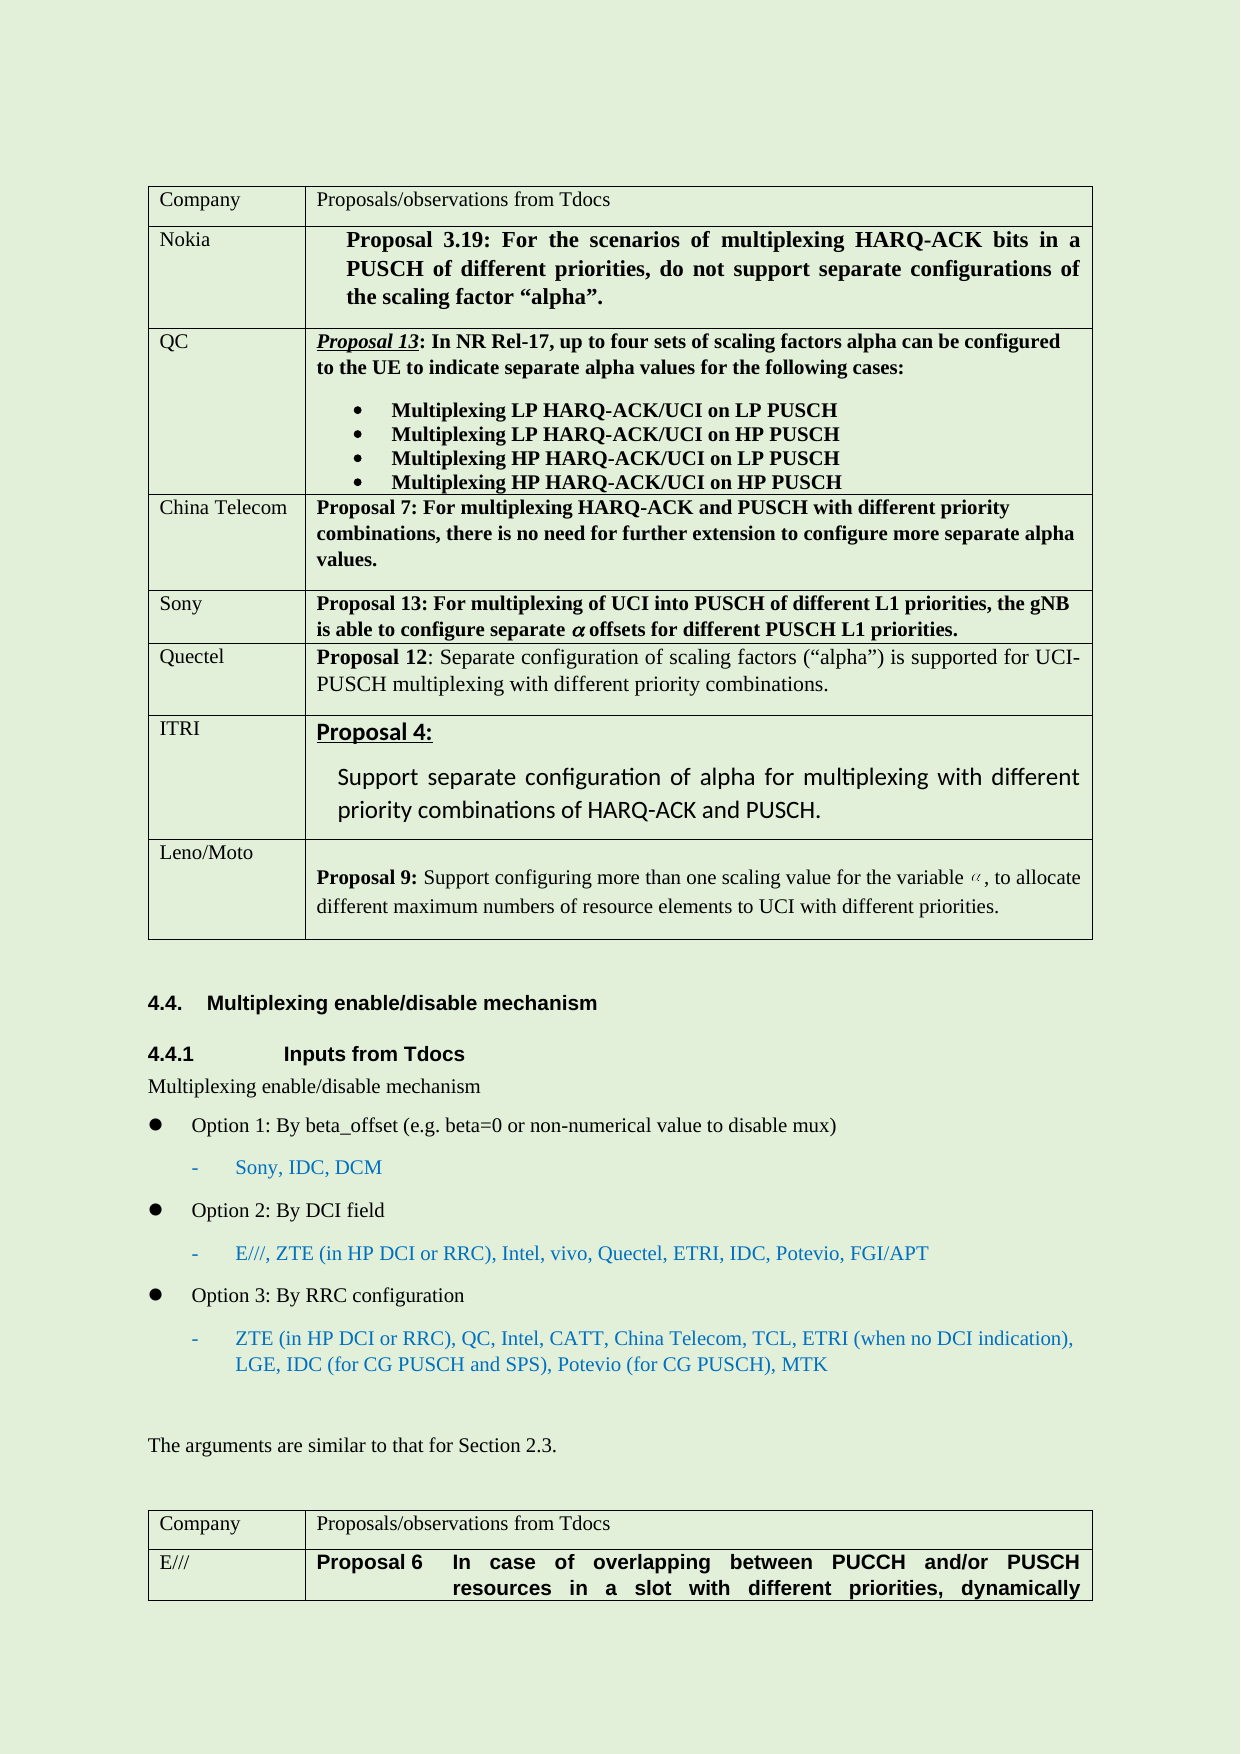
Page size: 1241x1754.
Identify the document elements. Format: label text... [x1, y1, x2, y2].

table_cell Proposal 3.19: For the scenarios of multiplexing HARQ-ACK bits in a PUSCH of different priorities, do not support separate configurations of the scaling factor “alpha”. [306, 227, 1092, 328]
table_cell Proposal 12: Separate configuration of scaling factors (“alpha”) is supported for UCI-PUSCH multiplexing with different priority combinations. [306, 644, 1092, 714]
table_header Company [149, 187, 305, 226]
list E///, ZTE (in HP DCI or RRC), Intel, vivo, Quectel, ETRI, IDC, Potevio, FGI/APT [191, 1240, 1093, 1264]
table_header Company [149, 1511, 305, 1549]
table_header Proposals/observations from Tdocs [306, 1511, 1092, 1549]
table_cell ITRI [149, 716, 305, 839]
subtitle Inputs from Tdocs [148, 1042, 1093, 1066]
table_cell Quectel [149, 644, 305, 714]
table_cell Proposal 4: Support separate configuration of alpha for multiplexing with different priority combinations of HARQ-ACK and PUSCH. [306, 716, 1092, 839]
list Option 2: By DCI field [148, 1198, 1093, 1222]
table_cell QC [149, 329, 305, 494]
table_cell Proposal 9: Support configuring more than one scaling value for the variable , to allocate different maximum numbers of resource elements to UCI with different priorities. [306, 840, 1092, 939]
list ZTE (in HP DCI or RRC), QC, Intel, CATT, China Telecom, TCL, ETRI (when no DCI indication), LGE, IDC (for CG PUSCH and SPS), Potevio (for CG PUSCH), MTK [191, 1326, 1093, 1376]
table_cell China Telecom [149, 495, 305, 590]
list Option 1: By beta_offset (e.g. beta=0 or non-numerical value to disable mux) [148, 1113, 1093, 1137]
table_cell E/// [149, 1550, 305, 1600]
table_cell Leno/Moto [149, 840, 305, 939]
text Multiplexing enable/disable mechanism [148, 1074, 1093, 1098]
table_header Proposals/observations from Tdocs [306, 187, 1092, 226]
table_cell Proposal 13: For multiplexing of UCI into PUSCH of different L1 priorities, the gNB is able to configure separate  offsets for different PUSCH L1 priorities. [306, 591, 1092, 643]
table_cell Proposal 13: In NR Rel-17, up to four sets of scaling factors alpha can be configured to the UE to indicate separate alpha values for the following cases: Multiplexing LP HARQ-ACK/UCI on LP PUSCH Multiplexing LP HARQ-ACK/UCI on HP PUSCH Multiplexing HP HARQ-ACK/UCI on LP PUSCH Multiplexing HP HARQ-ACK/UCI on HP PUSCH [306, 329, 1092, 494]
list Sony, IDC, DCM [191, 1155, 1093, 1179]
table_cell Sony [149, 591, 305, 643]
subtitle Multiplexing enable/disable mechanism [148, 991, 1093, 1015]
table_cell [306, 1550, 1092, 1600]
list Option 3: By RRC configuration [148, 1283, 1093, 1307]
table_cell Nokia [149, 227, 305, 328]
text The arguments are similar to that for Section 2.3. [148, 1433, 1093, 1457]
table_cell Proposal 7: For multiplexing HARQ-ACK and PUSCH with different priority combinations, there is no need for further extension to configure more separate alpha values. [306, 495, 1092, 590]
